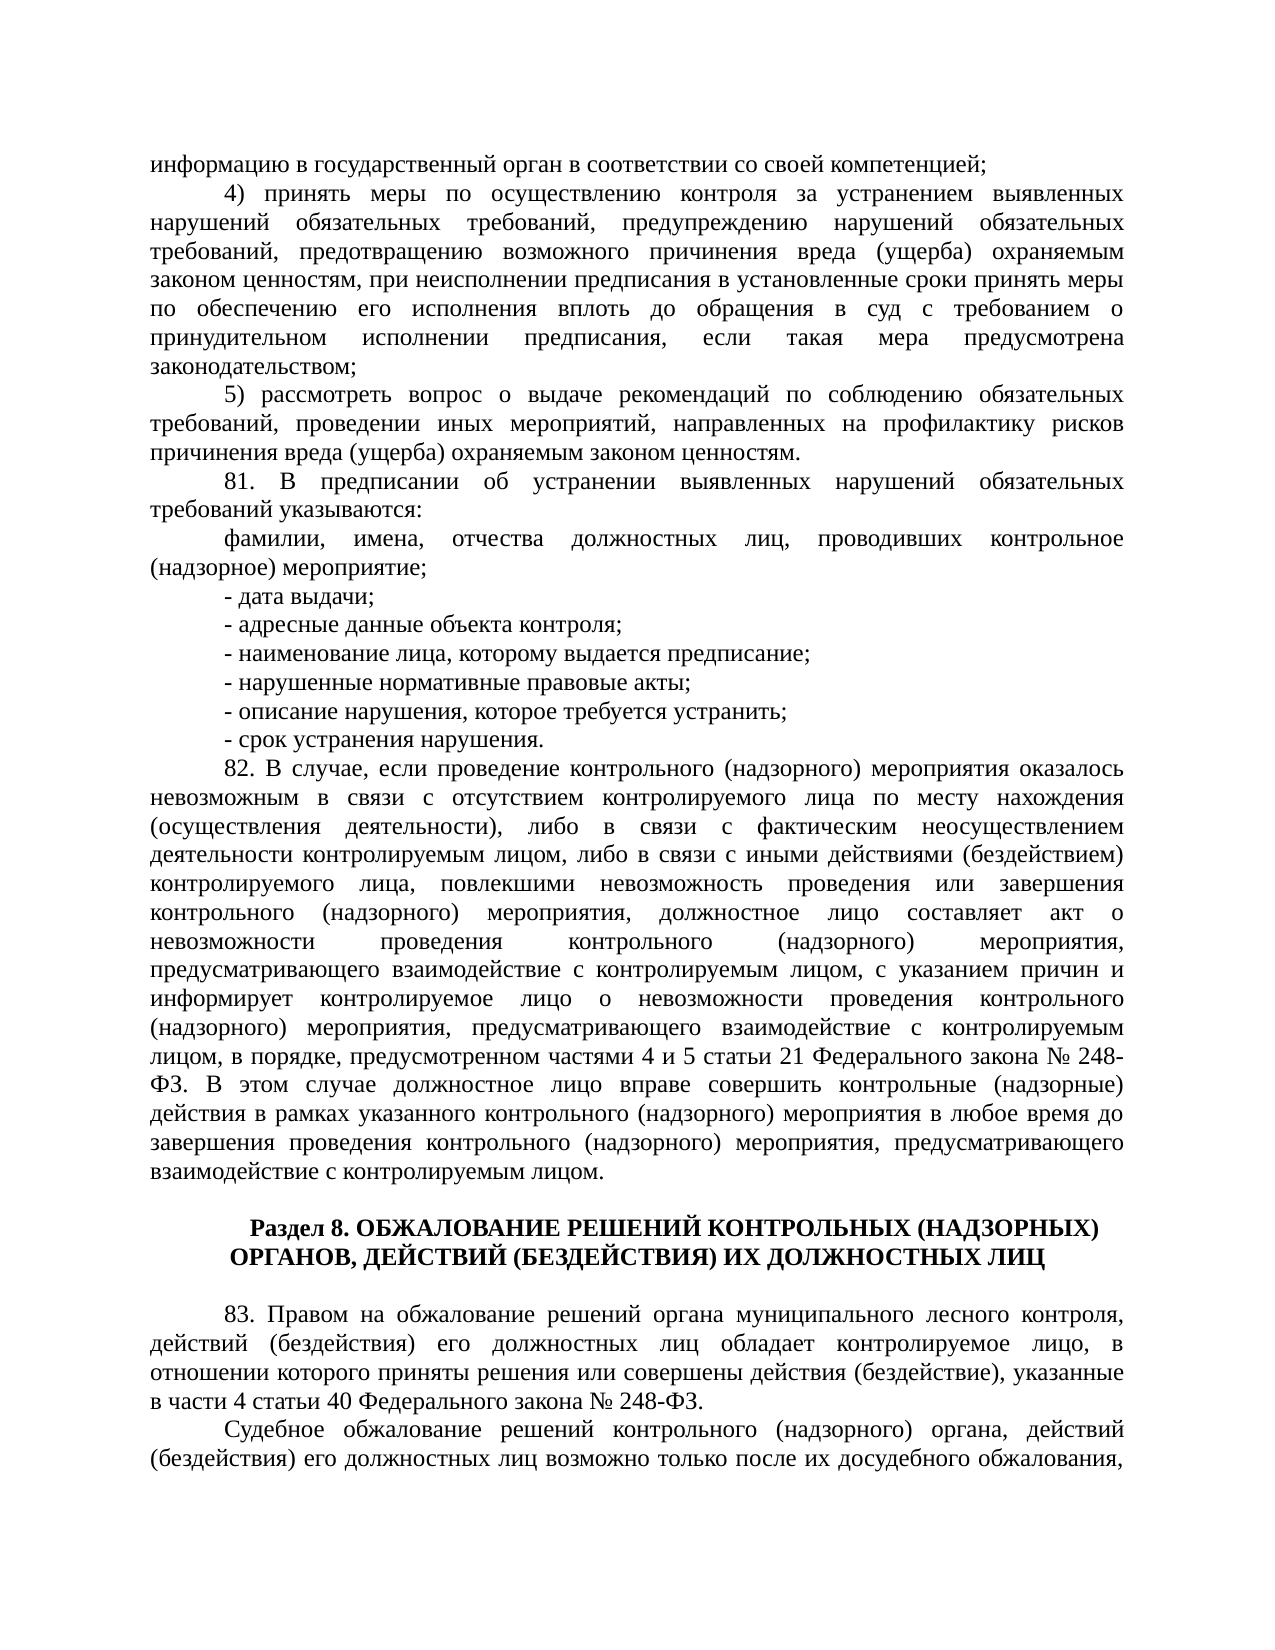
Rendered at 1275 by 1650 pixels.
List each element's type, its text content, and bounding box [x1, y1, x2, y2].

text 5) рассмотреть вопрос о выдаче рекомендаций по соблюдению обязательных требований, проведении иных мероприятий, направленных на профилактику рисков причинения вреда (ущерба) охраняемым законом ценностям. [150, 380, 1125, 466]
text 83. Правом на обжалование решений органа муниципального лесного контроля, действий (бездействия) его должностных лиц обладает контролируемое лицо, в отношении которого приняты решения или совершены действия (бездействие), указанные в части 4 статьи 40 Федерального закона № 248-ФЗ. [150, 1300, 1125, 1415]
text фамилии, имена, отчества должностных лиц, проводивших контрольное (надзорное) мероприятие; [150, 524, 1125, 581]
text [150, 150, 1125, 179]
text - описание нарушения, которое требуется устранить; [150, 696, 1125, 725]
text 81. В предписании об устранении выявленных нарушений обязательных требований указываются: [150, 466, 1125, 524]
text - наименование лица, которому выдается предписание; [150, 639, 1125, 667]
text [150, 1415, 1125, 1472]
text 82. В случае, если проведение контрольного (надзорного) мероприятия оказалось невозможным в связи с отсутствием контролируемого лица по месту нахождения (осуществления деятельности), либо в связи с фактическим неосуществлением деятельности контролируемым лицом, либо в связи с иными действиями (бездействием) контролируемого лица, повлекшими невозможность проведения или завершения контрольного (надзорного) мероприятия, должностное лицо составляет акт о невозможности проведения контрольного (надзорного) мероприятия, предусматривающего взаимодействие с контролируемым лицом, с указанием причин и информирует контролируемое лицо о невозможности проведения контрольного (надзорного) мероприятия, предусматривающего взаимодействие с контролируемым лицом, в порядке, предусмотренном частями 4 и 5 статьи 21 Федерального закона № 248-ФЗ. В этом случае должностное лицо вправе совершить контрольные (надзорные) действия в рамках указанного контрольного (надзорного) мероприятия в любое время до завершения проведения контрольного (надзорного) мероприятия, предусматривающего взаимодействие с контролируемым лицом. [150, 754, 1125, 1185]
text - дата выдачи; [150, 581, 1125, 610]
text - нарушенные нормативные правовые акты; [150, 667, 1125, 696]
text - срок устранения нарушения. [150, 725, 1125, 754]
text Раздел 8. ОБЖАЛОВАНИЕ РЕШЕНИЙ КОНТРОЛЬНЫХ (НАДЗОРНЫХ) ОРГАНОВ, ДЕЙСТВИЙ (БЕЗДЕЙСТВИЯ) ИХ ДОЛЖНОСТНЫХ ЛИЦ [150, 1214, 1125, 1271]
text - адресные данные объекта контроля; [150, 610, 1125, 639]
text 4) принять меры по осуществлению контроля за устранением выявленных нарушений обязательных требований, предупреждению нарушений обязательных требований, предотвращению возможного причинения вреда (ущерба) охраняемым законом ценностям, при неисполнении предписания в установленные сроки принять меры по обеспечению его исполнения вплоть до обращения в суд с требованием о принудительном исполнении предписания, если такая мера предусмотрена законодательством; [150, 179, 1125, 380]
